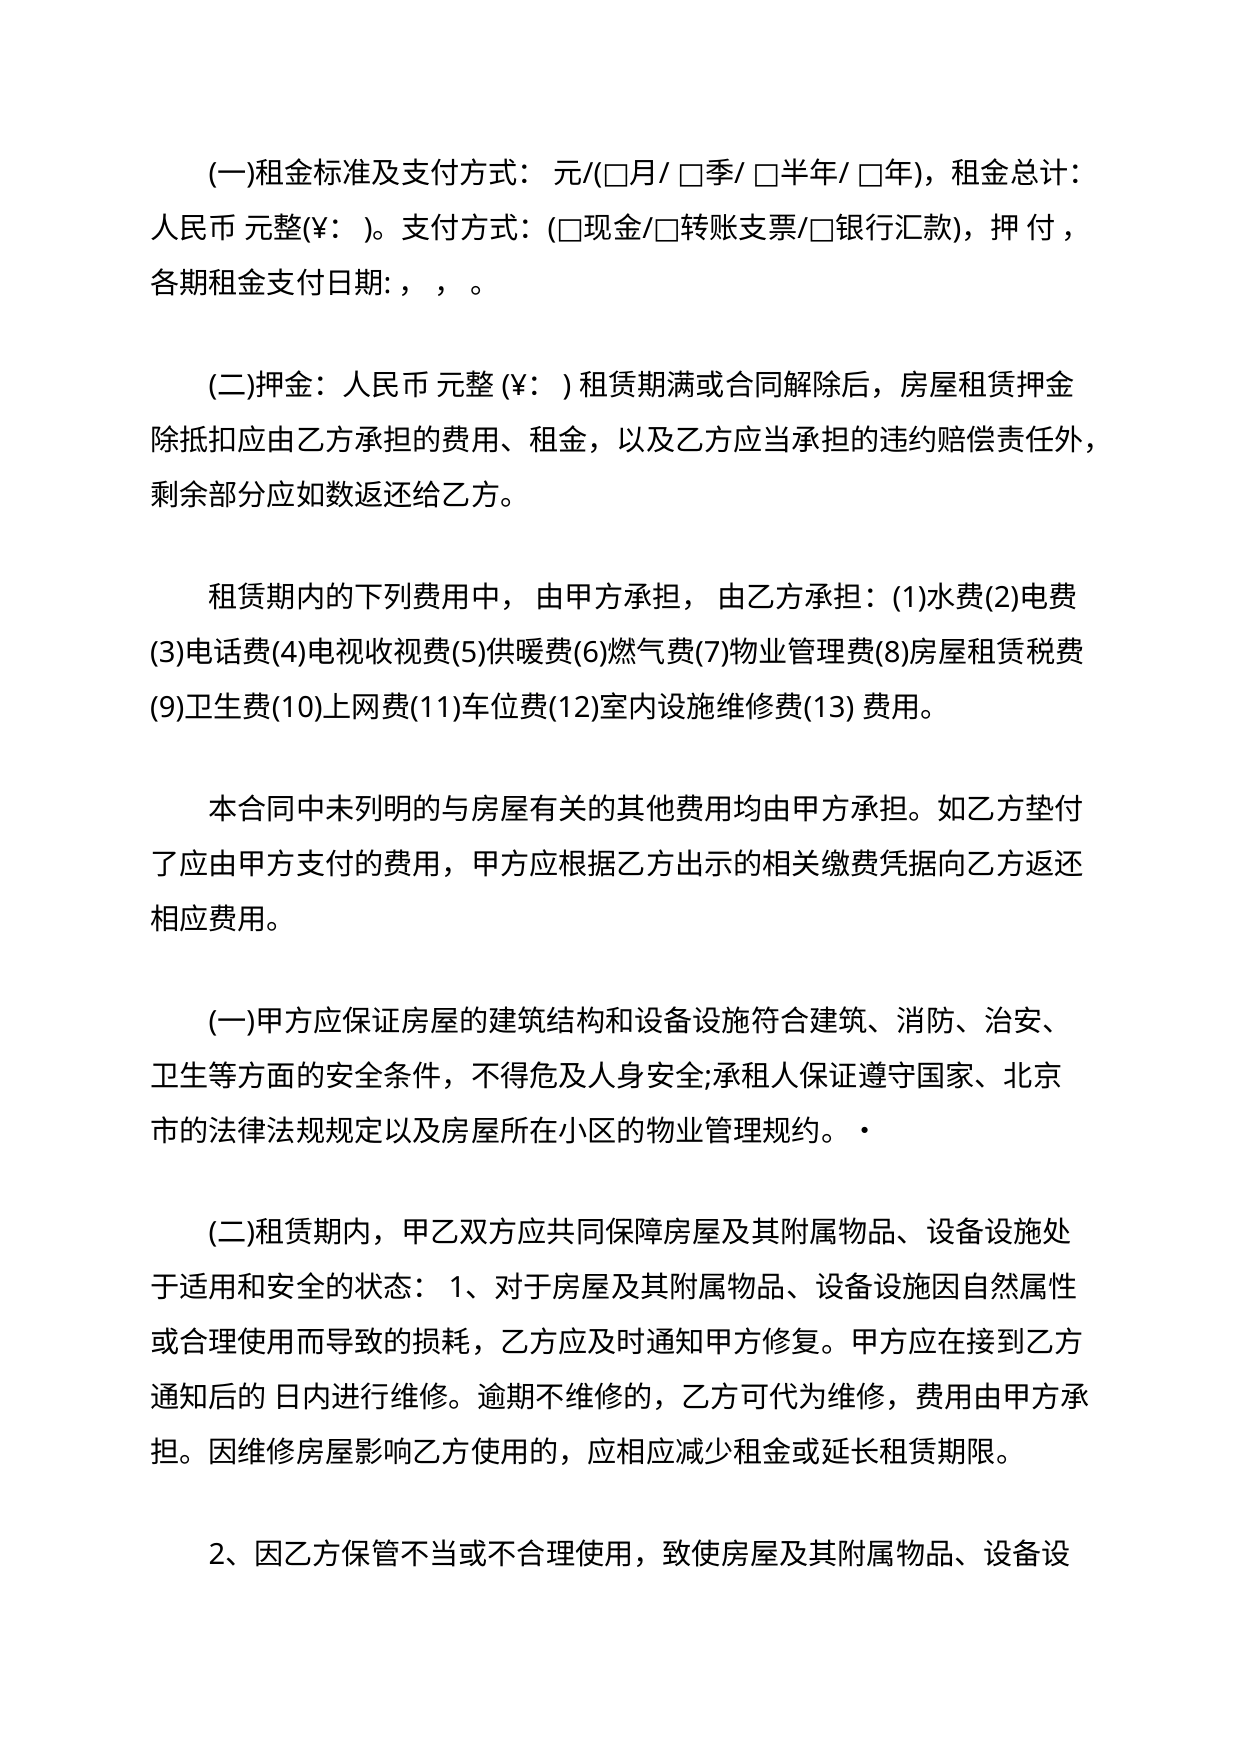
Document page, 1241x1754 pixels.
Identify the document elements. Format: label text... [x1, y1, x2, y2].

text 租赁期内的下列费用中， 由甲方承担， 由乙方承担：(1)水费(2)电费(3)电话费(4)电视收视费(5)供暖费(6)燃气费(7)物业管理费(8)房屋租赁税费(9)卫生费(10)上网费(11)车位费(12)室内设施维修费(13) 费用。 [150, 574, 1090, 726]
text 本合同中未列明的与房屋有关的其他费用均由甲方承担。如乙方垫付了应由甲方支付的费用，甲方应根据乙方出示的相关缴费凭据向乙方返还相应费用。 [150, 786, 1090, 938]
text (一)甲方应保证房屋的建筑结构和设备设施符合建筑、消防、治安、卫生等方面的安全条件，不得危及人身安全;承租人保证遵守国家、北京市的法律法规规定以及房屋所在小区的物业管理规约。• [150, 997, 1090, 1149]
text (二)押金：人民币 元整 (¥： ) 租赁期满或合同解除后，房屋租赁押金除抵扣应由乙方承担的费用、租金，以及乙方应当承担的违约赔偿责任外，剩余部分应如数返还给乙方。 [150, 362, 1090, 514]
text (二)租赁期内，甲乙双方应共同保障房屋及其附属物品、设备设施处于适用和安全的状态： 1、对于房屋及其附属物品、设备设施因自然属性或合理使用而导致的损耗，乙方应及时通知甲方修复。甲方应在接到乙方通知后的 日内进行维修。逾期不维修的，乙方可代为维修，费用由甲方承担。因维修房屋影响乙方使用的，应相应减少租金或延长租赁期限。 [150, 1209, 1090, 1471]
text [150, 1531, 1090, 1573]
text (一)租金标准及支付方式： 元/(□月/ □季/ □半年/ □年)，租金总计：人民币 元整(¥： )。支付方式：(□现金/□转账支票/□银行汇款)，押 付 ，各期租金支付日期: ， ， 。 [150, 150, 1090, 302]
